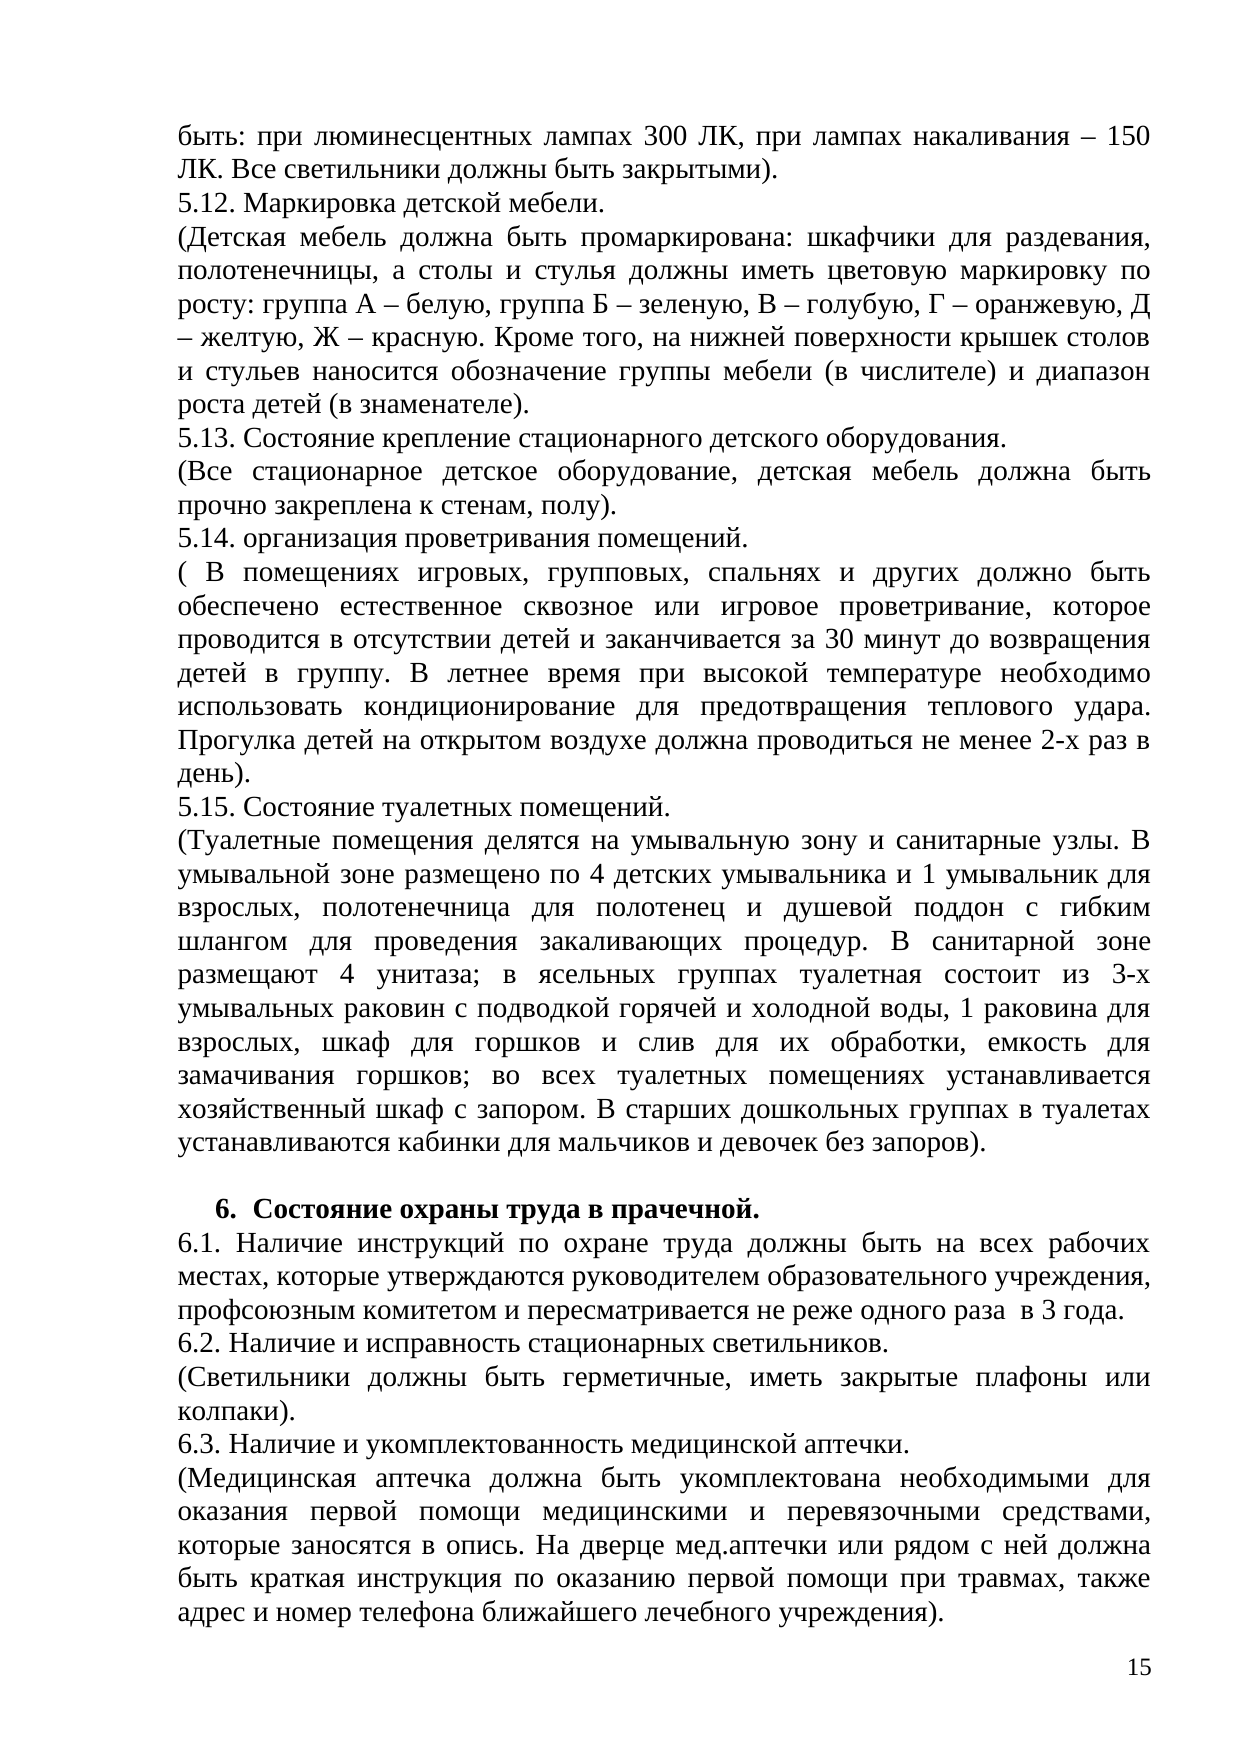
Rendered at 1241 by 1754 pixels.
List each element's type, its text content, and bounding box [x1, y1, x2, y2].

list Состояние охраны труда в прачечной. [215, 1191, 1152, 1225]
text 5.15. Состояние туалетных помещений. [177, 789, 1152, 822]
text (Все стационарное детское оборудование, детская мебель должна быть прочно закреплена к стенам, полу). [177, 453, 1152, 521]
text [177, 118, 1152, 185]
text 6.2. Наличие и исправность стационарных светильников. [177, 1326, 1152, 1359]
text (Детская мебель должна быть промаркирована: шкафчики для раздевания, полотенечницы, а столы и стулья должны иметь цветовую маркировку по росту: группа А – белую, группа Б – зеленую, В – голубую, Г – оранжевую, Д – желтую, Ж – красную. Кроме того, на нижней поверхности крышек столов и стульев наносится обозначение группы мебели (в числителе) и диапазон роста детей (в знаменателе). [177, 219, 1152, 420]
text ( В помещениях игровых, групповых, спальнях и других должно быть обеспечено естественное сквозное или игровое проветривание, которое проводится в отсутствии детей и заканчивается за 30 минут до возвращения детей в группу. В летнее время при высокой температуре необходимо использовать кондиционирование для предотвращения теплового удара. Прогулка детей на открытом воздухе должна проводиться не менее 2-х раз в день). [177, 554, 1152, 789]
text 5.13. Состояние крепление стационарного детского оборудования. [177, 420, 1152, 453]
text 5.14. организация проветривания помещений. [177, 521, 1152, 554]
text 6.1. Наличие инструкций по охране труда должны быть на всех рабочих местах, которые утверждаются руководителем образовательного учреждения, профсоюзным комитетом и пересматривается не реже одного раза в 3 года. [177, 1225, 1152, 1326]
text (Светильники должны быть герметичные, иметь закрытые плафоны или колпаки). [177, 1359, 1152, 1426]
text (Медицинская аптечка должна быть укомплектована необходимыми для оказания первой помощи медицинскими и перевязочными средствами, которые заносятся в опись. На дверце мед.аптечки или рядом с ней должна быть краткая инструкция по оказанию первой помощи при травмах, также адрес и номер телефона ближайшего лечебного учреждения). [177, 1460, 1152, 1627]
text 5.12. Маркировка детской мебели. [177, 185, 1152, 219]
text 6.3. Наличие и укомплектованность медицинской аптечки. [177, 1426, 1152, 1460]
text (Туалетные помещения делятся на умывальную зону и санитарные узлы. В умывальной зоне размещено по 4 детских умывальника и 1 умывальник для взрослых, полотенечница для полотенец и душевой поддон с гибким шлангом для проведения закаливающих процедур. В санитарной зоне размещают 4 унитаза; в ясельных группах туалетная состоит из 3-х умывальных раковин с подводкой горячей и холодной воды, 1 раковина для взрослых, шкаф для горшков и слив для их обработки, емкость для замачивания горшков; во всех туалетных помещениях устанавливается хозяйственный шкаф с запором. В старших дошкольных группах в туалетах устанавливаются кабинки для мальчиков и девочек без запоров). [177, 822, 1152, 1158]
